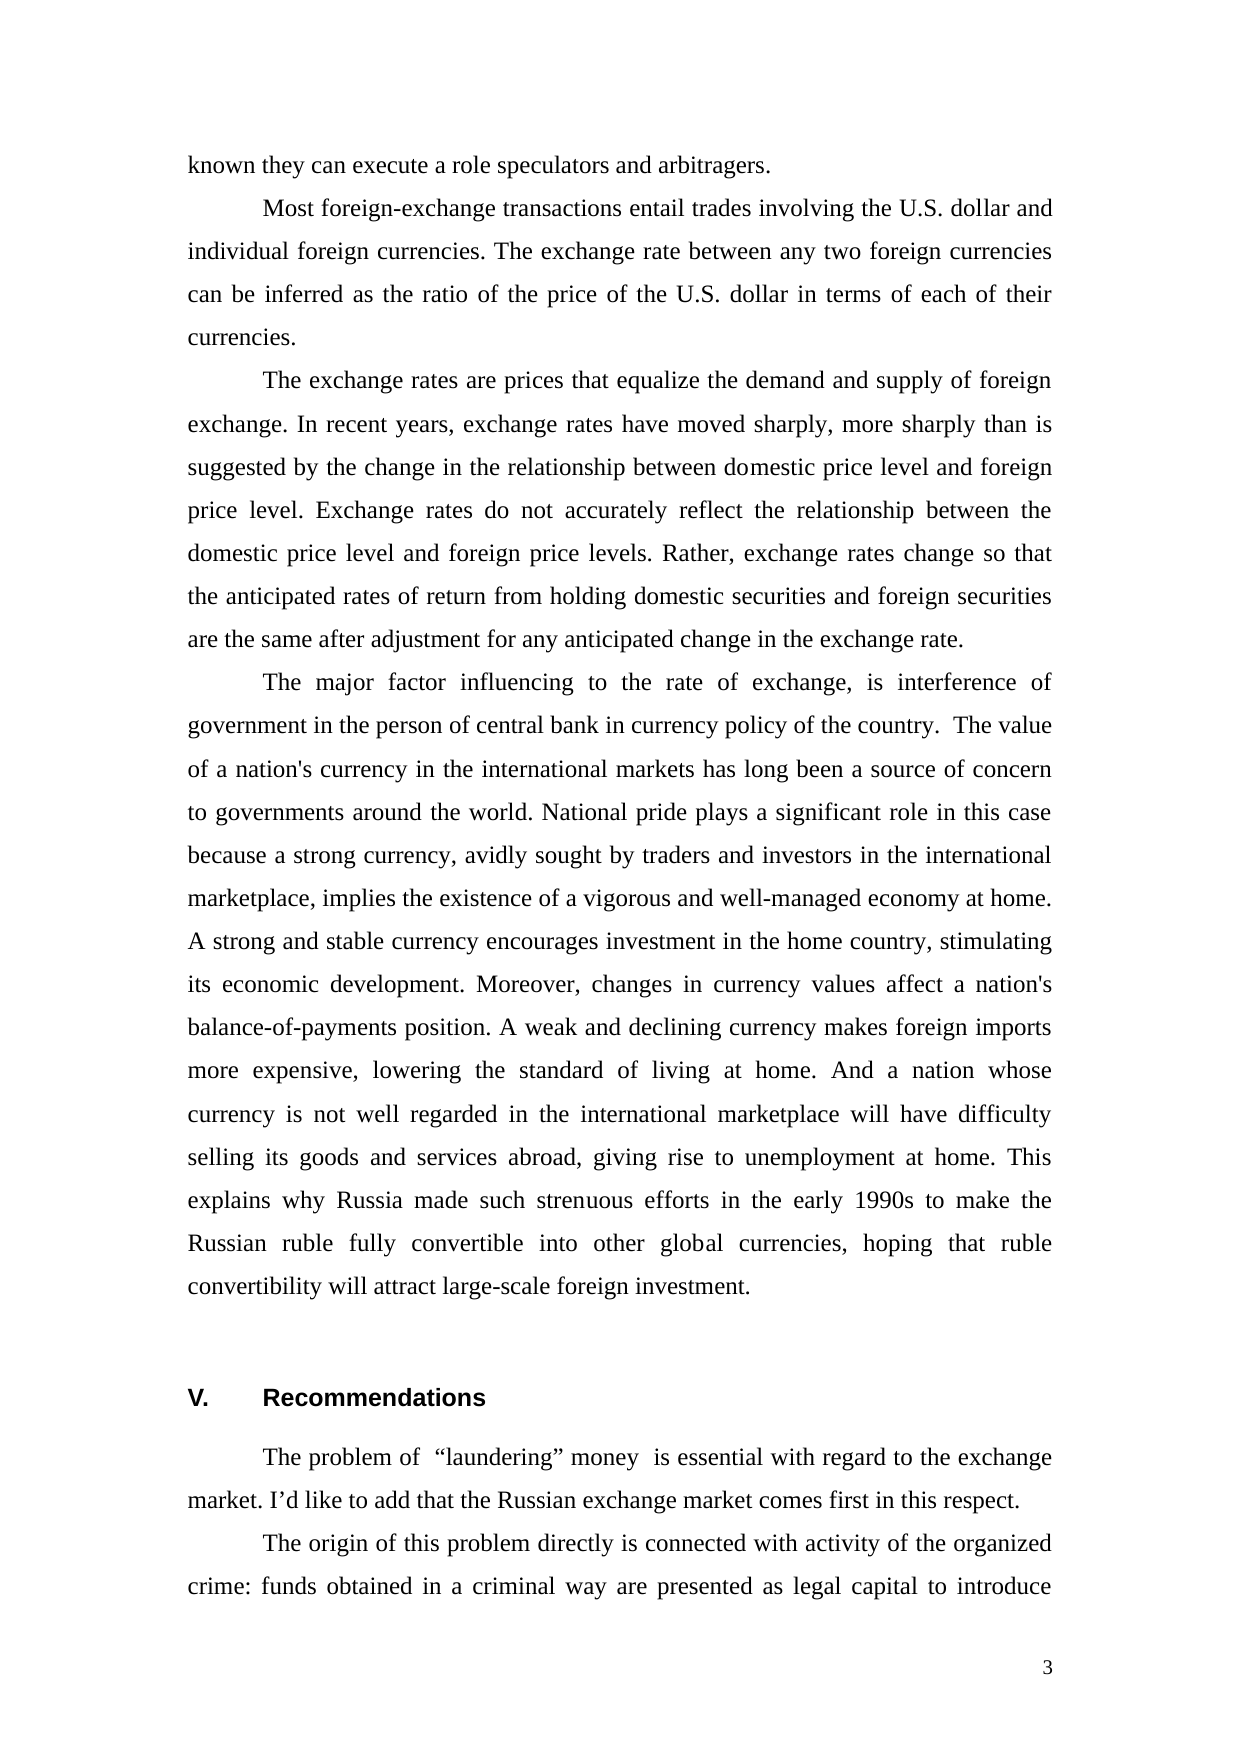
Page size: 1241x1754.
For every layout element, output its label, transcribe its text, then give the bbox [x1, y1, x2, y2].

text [187, 1528, 1053, 1600]
text The exchange rates are prices that equalize the demand and supply of foreign exchange. In recent years, exchange rates have moved sharply, more sharply than is suggested by the change in the relationship between domestic price level and foreign price level. Exchange rates do not accurately reflect the relationship between the domestic price level and foreign price levels. Rather, exchange rates change so that the anticipated rates of return from holding domestic securities and foreign securities are the same after adjustment for any anticipated change in the exchange rate. [187, 366, 1053, 653]
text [187, 150, 1053, 179]
text The problem of “laundering” money is essential with regard to the exchange market. I’d like to add that the Russian exchange market comes first in this respect. [187, 1442, 1053, 1513]
subtitle Recommendations [187, 1382, 1053, 1411]
text Most foreign-exchange transactions entail trades involving the U.S. dollar and individual foreign currencies. The exchange rate between any two foreign currencies can be inferred as the ratio of the price of the U.S. dollar in terms of each of their currencies. [187, 193, 1053, 351]
text The major factor influencing to the rate of exchange, is interference of government in the person of central bank in currency policy of the country. The value of a nation's currency in the international markets has long been a source of concern to governments around the world. National pride plays a significant role in this case because a strong currency, avidly sought by traders and investors in the international marketplace, implies the existence of a vigorous and well-managed economy at home. A strong and stable currency encourages investment in the home country, stimulating its economic development. Moreover, changes in currency values affect a nation's balance-of-payments position. A weak and declining currency makes foreign imports more expensive, lowering the standard of living at home. And a nation whose currency is not well regarded in the international marketplace will have difficulty selling its goods and services abroad, giving rise to unemployment at home. This explains why Russia made such strenuous efforts in the early 1990s to make the Russian ruble fully convertible into other global currencies, hoping that ruble convertibility will attract large-scale foreign investment. [187, 667, 1053, 1300]
